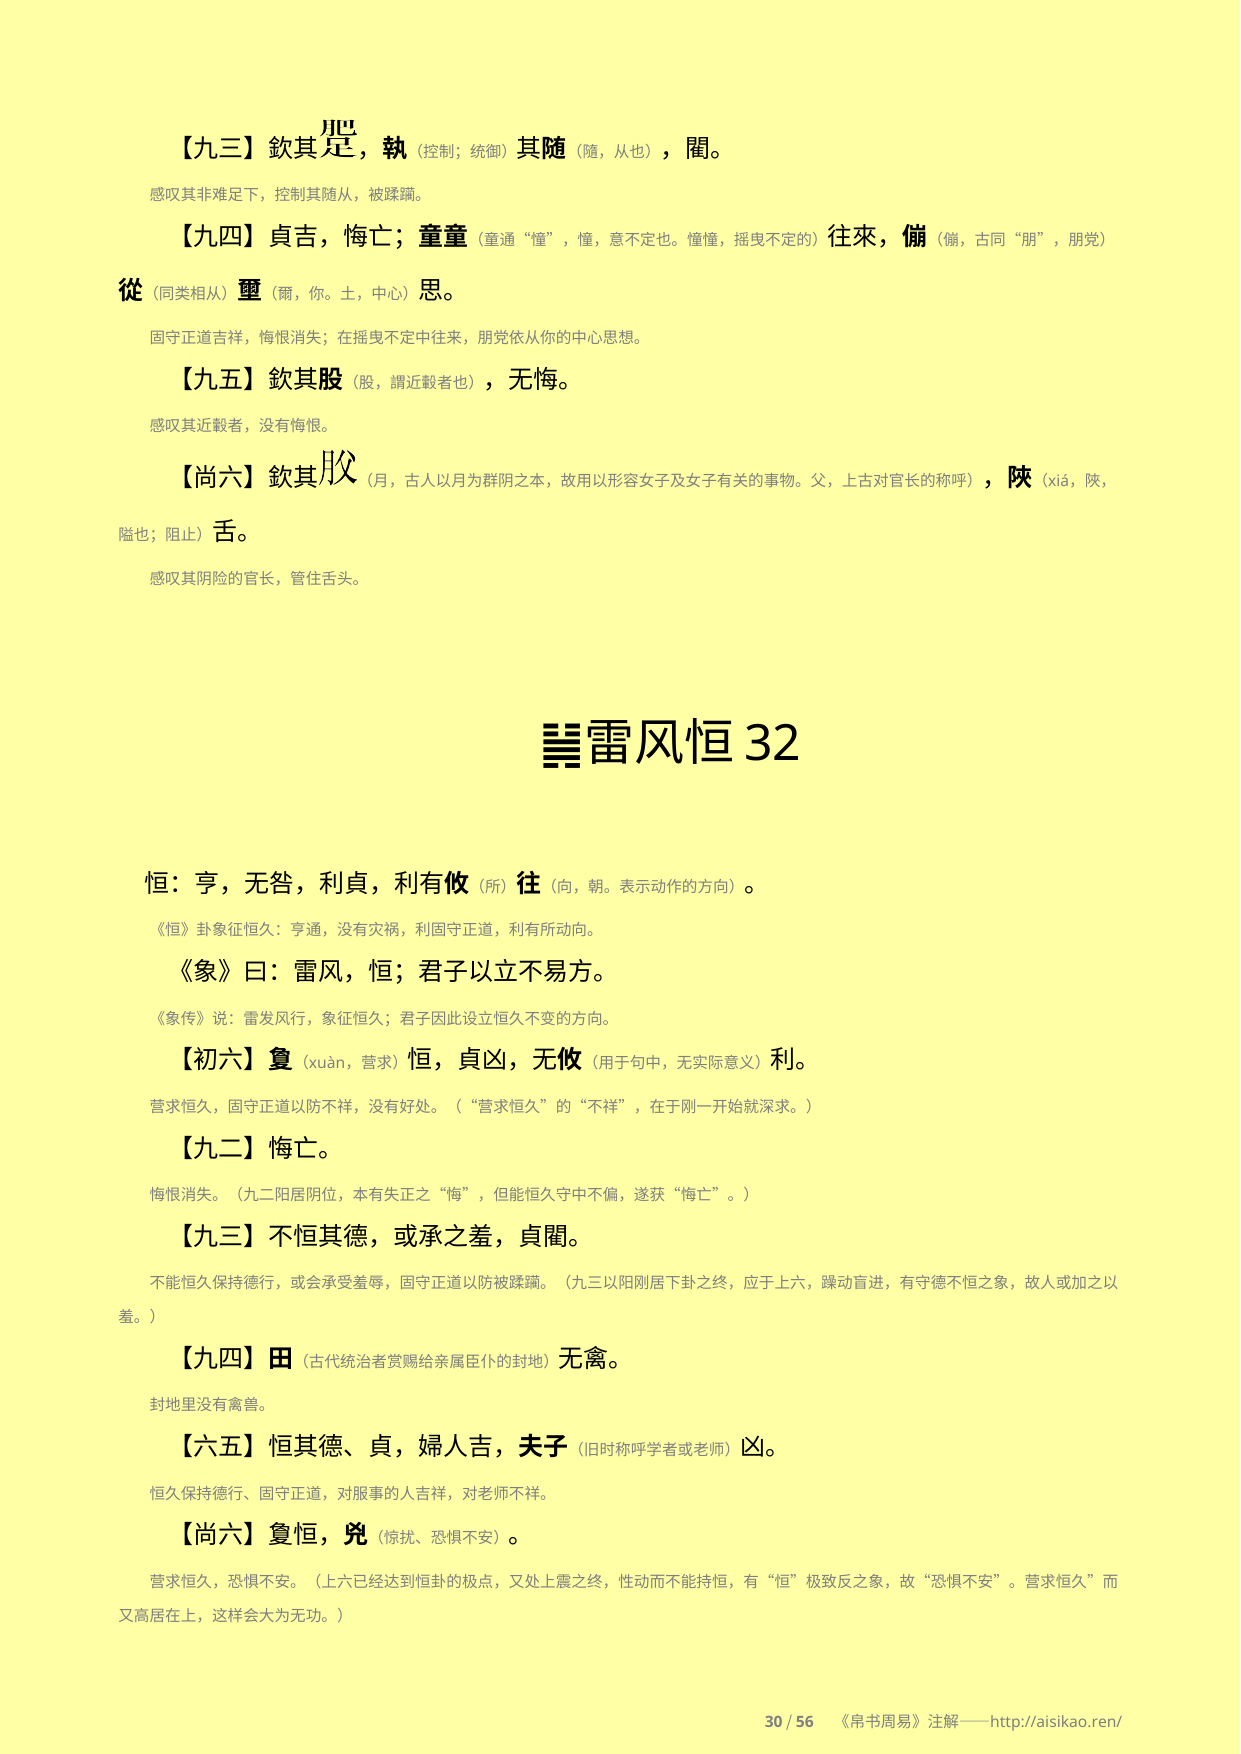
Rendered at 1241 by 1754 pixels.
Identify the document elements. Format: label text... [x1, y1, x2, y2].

text 封地里没有禽兽。 [118, 1393, 1122, 1415]
text 《象》曰：雷风，恒；君子以立不易方。 [118, 952, 1122, 988]
text 【尚六】夐恒，兇（惊扰、恐惧不安）。 [118, 1515, 1122, 1551]
text 【九三】不恒其德，或承之羞，貞閵。 [118, 1216, 1122, 1252]
text 【九四】田（古代统治者赏赐给亲属臣仆的封地）无禽。 [118, 1338, 1122, 1374]
text 【初六】夐（xuàn，营求）恒，貞凶，无攸（用于句中，无实际意义）利。 [118, 1040, 1122, 1076]
text 【九三】欽其，執（控制；统御）其随（隨，从也），閵。 [118, 118, 1122, 164]
text 恒：亨，无咎，利貞，利有攸（所）往（向，朝。表示动作的方向）。 [118, 811, 1122, 899]
text 《恒》卦象征恒久：亨通，没有灾祸，利固守正道，利有所动向。 [118, 918, 1122, 940]
text 恒久保持德行、固守正道，对服事的人吉祥，对老师不祥。 [118, 1481, 1122, 1503]
text 感叹其阴险的官长，管住舌头。 [118, 566, 1122, 589]
text 《象传》说：雷发风行，象征恒久；君子因此设立恒久不变的方向。 [118, 1006, 1122, 1028]
picture [318, 447, 358, 487]
text 【尚六】欽其（月，古人以月为群阴之本，故用以形容女子及女子有关的事物。父，上古对官长的称呼），陜（xiá，陜，隘也；阻止）舌。 [118, 447, 1122, 548]
text 【九二】悔亡。 [118, 1128, 1122, 1164]
text 感叹其近轂者，没有悔恨。 [118, 413, 1122, 436]
text 营求恒久，固守正道以防不祥，没有好处。（“营求恒久”的“不祥”，在于刚一开始就深求。） [118, 1094, 1122, 1117]
text 感叹其非难足下，控制其随从，被蹂躏。 [118, 183, 1122, 205]
text 悔恨消失。（九二阳居阴位，本有失正之“悔”，但能恒久守中不偏，遂获“悔亡”。） [118, 1182, 1122, 1205]
text 【九四】貞吉，悔亡；童童（童通“憧”，憧，意不定也。憧憧，摇曳不定的）往來，傰（傰，古同“朋”，朋党）從（同类相从）壐（爾，你。土，中心）思。 [118, 216, 1122, 307]
text 【六五】恒其德、貞，婦人吉，夫子（旧时称呼学者或老师）凶。 [118, 1427, 1122, 1463]
text 营求恒久，恐惧不安。（上六已经达到恒卦的极点，又处上震之终，性动而不能持恒，有“恒”极致反之象，故“恐惧不安”。营求恒久”而又高居在上，这样会大为无功。） [118, 1569, 1122, 1626]
text 不能恒久保持德行，或会承受羞辱，固守正道以防被蹂躏。（九三以阳刚居下卦之终，应于上六，躁动盲进，有守德不恒之象，故人或加之以羞。） [118, 1271, 1122, 1327]
picture [318, 118, 358, 158]
subtitle ䷟雷风恒32 [118, 702, 1122, 775]
text 固守正道吉祥，悔恨消失；在摇曳不定中往来，朋党依从你的中心思想。 [118, 325, 1122, 348]
text 【九五】欽其股（股，謂近轂者也），无悔。 [118, 359, 1122, 395]
